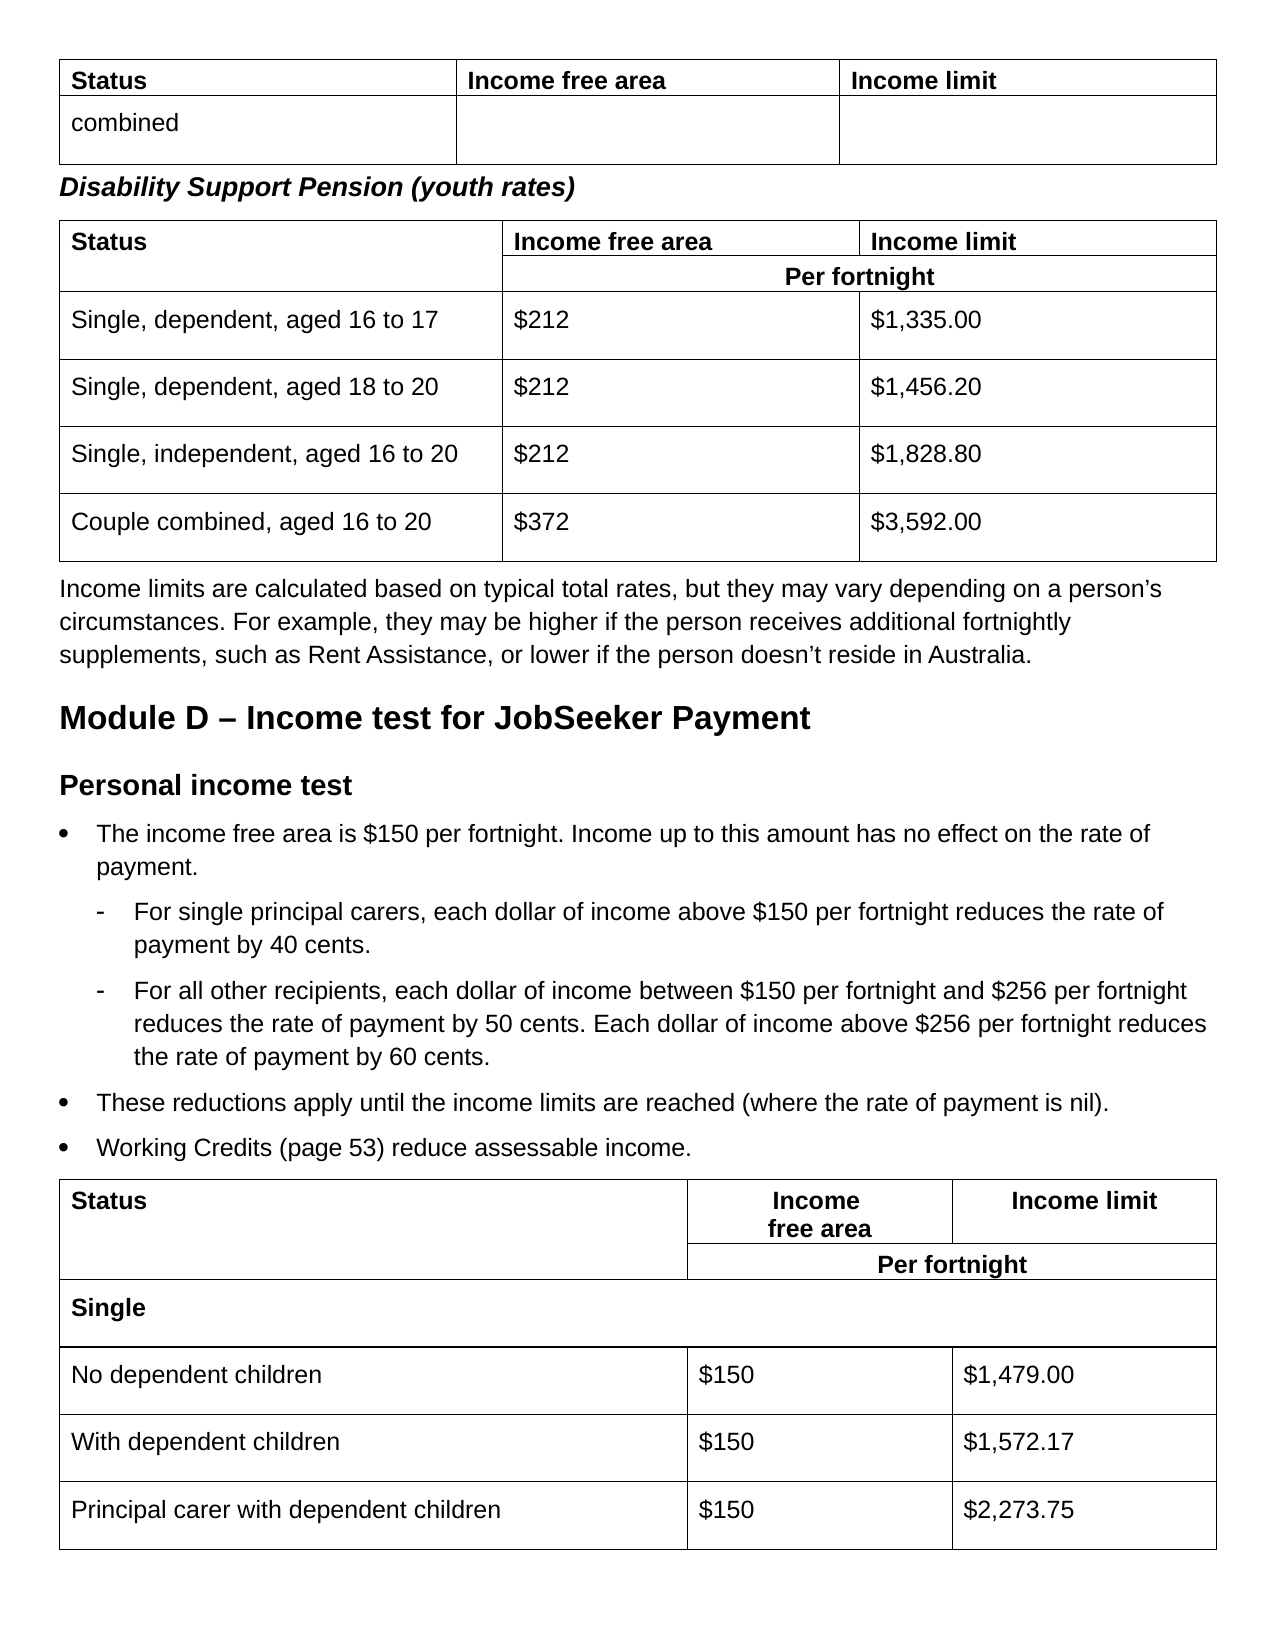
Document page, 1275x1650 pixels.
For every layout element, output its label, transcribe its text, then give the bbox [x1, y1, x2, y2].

list Working Credits (page 53) reduce assessable income. [59, 1133, 1216, 1162]
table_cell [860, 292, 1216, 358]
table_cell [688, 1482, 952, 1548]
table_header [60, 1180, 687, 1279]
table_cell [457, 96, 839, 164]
list These reductions apply until the income limits are reached (where the rate of payment is nil). [59, 1087, 1216, 1116]
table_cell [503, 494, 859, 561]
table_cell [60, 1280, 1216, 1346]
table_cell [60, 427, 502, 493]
subtitle Personal income test [59, 767, 1216, 801]
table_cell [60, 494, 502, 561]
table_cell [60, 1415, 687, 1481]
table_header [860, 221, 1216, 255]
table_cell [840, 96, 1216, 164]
text Income limits are calculated based on typical total rates, but they may vary depending on a person’s circumstances. For example, they may be higher if the person receives additional fortnightly supplements, such as Rent Assistance, or lower if the person doesn’t reside in Australia. [59, 574, 1216, 669]
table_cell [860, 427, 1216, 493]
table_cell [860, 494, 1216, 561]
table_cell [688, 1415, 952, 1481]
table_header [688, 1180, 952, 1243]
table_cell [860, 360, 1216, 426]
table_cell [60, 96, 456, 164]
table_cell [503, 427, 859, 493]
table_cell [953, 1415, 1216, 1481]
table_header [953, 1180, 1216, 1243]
list The income free area is $150 per fortnight. Income up to this amount has no effect on the rate of payment. [59, 818, 1216, 880]
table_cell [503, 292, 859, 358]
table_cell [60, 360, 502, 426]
subtitle Module D – Income test for JobSeeker Payment [59, 698, 1216, 737]
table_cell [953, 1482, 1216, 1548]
list For all other recipients, each dollar of income between $150 per fortnight and $256 per fortnight reduces the rate of payment by 50 cents. Each dollar of income above $256 per fortnight reduces the rate of payment by 60 cents. [96, 976, 1216, 1071]
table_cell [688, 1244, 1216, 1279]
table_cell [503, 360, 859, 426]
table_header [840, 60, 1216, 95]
subtitle Disability Support Pension (youth rates) [59, 171, 1216, 202]
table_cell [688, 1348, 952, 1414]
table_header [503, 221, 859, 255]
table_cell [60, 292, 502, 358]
list For single principal carers, each dollar of income above $150 per fortnight reduces the rate of payment by 40 cents. [96, 897, 1216, 959]
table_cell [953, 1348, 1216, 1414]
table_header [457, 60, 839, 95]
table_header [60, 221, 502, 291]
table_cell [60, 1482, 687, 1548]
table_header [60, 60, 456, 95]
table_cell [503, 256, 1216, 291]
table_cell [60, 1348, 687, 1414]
